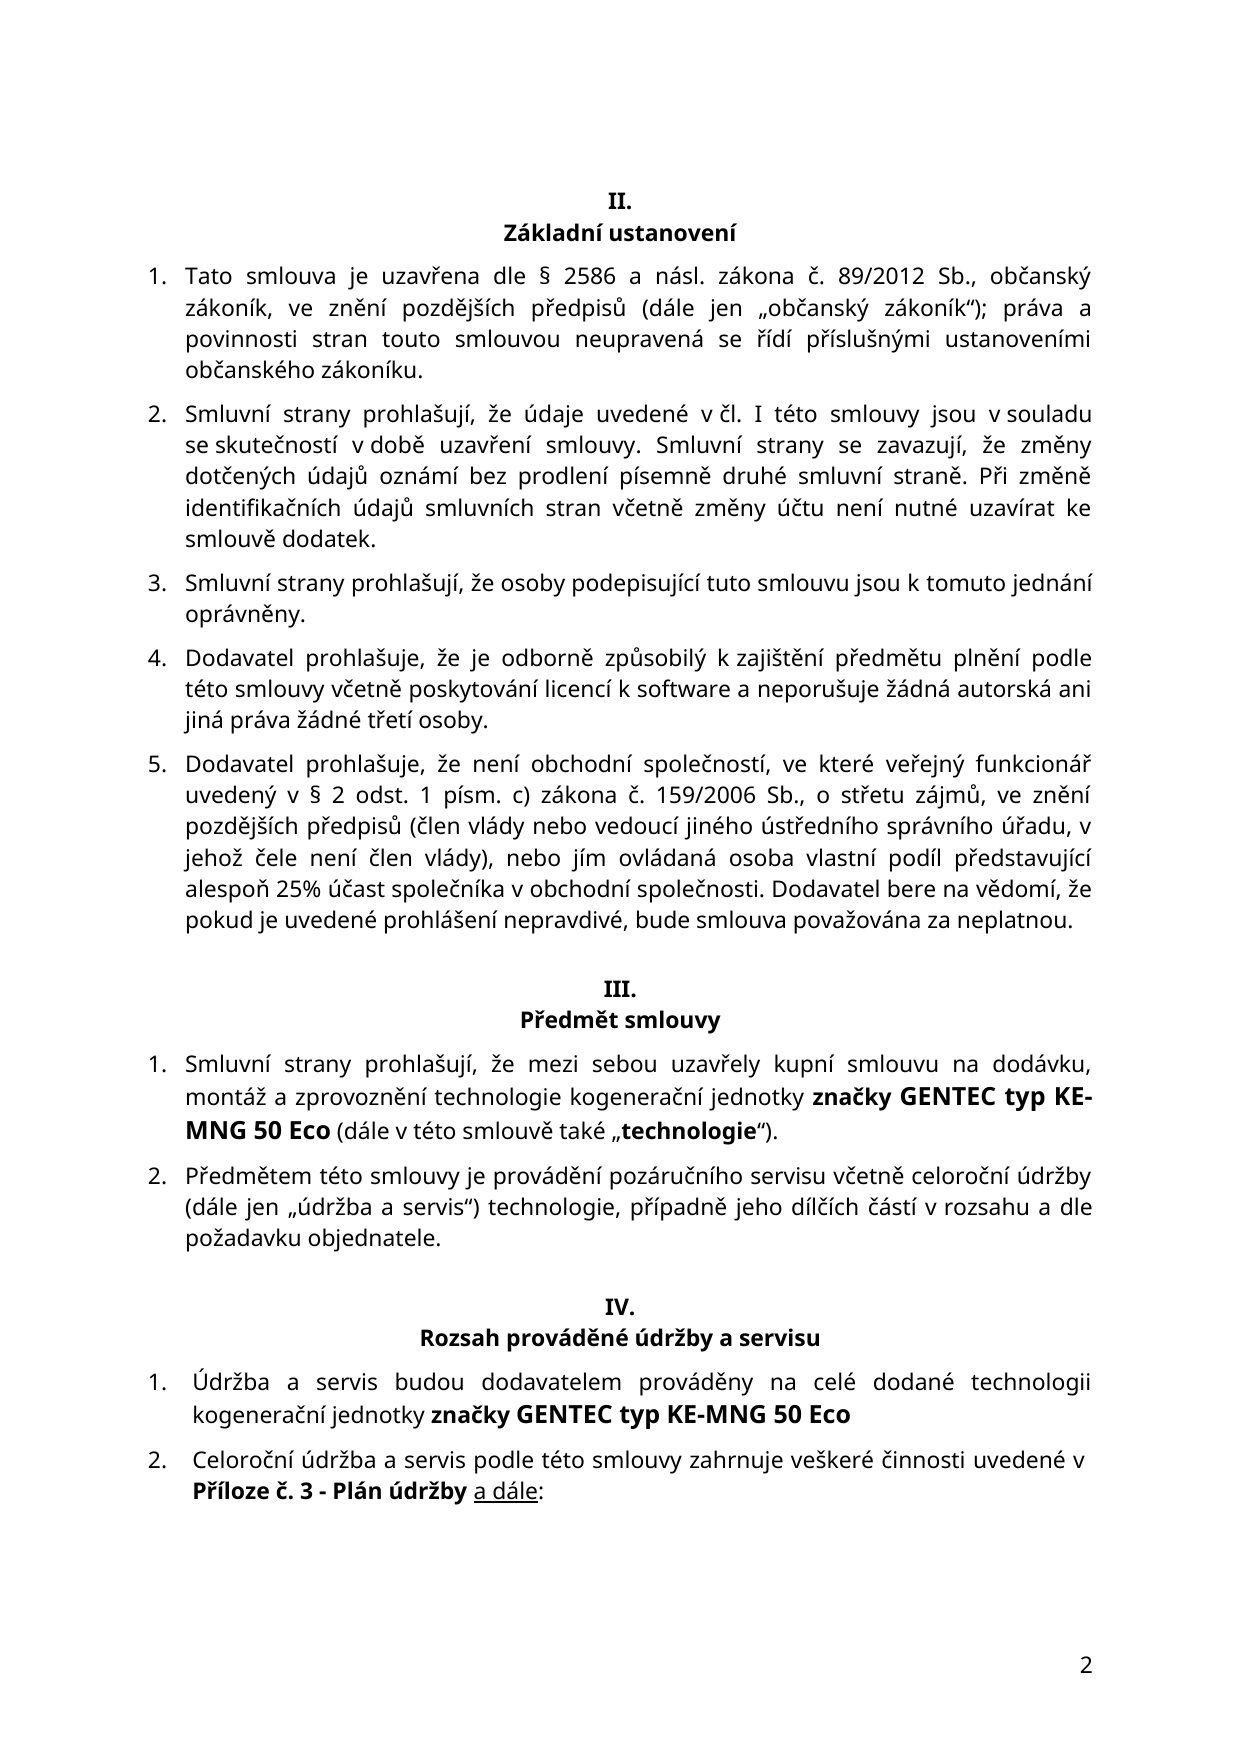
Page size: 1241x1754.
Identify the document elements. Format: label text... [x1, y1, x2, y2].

text IV. Rozsah prováděné údržby a servisu [148, 1291, 1092, 1353]
list Smluvní strany prohlašují, že údaje uvedené v čl. I této smlouvy jsou v souladu se skutečností v době uzavření smlouvy. Smluvní strany se zavazují, že změny dotčených údajů oznámí bez prodlení písemně druhé smluvní straně. Při změně identifikačních údajů smluvních stran včetně změny účtu není nutné uzavírat ke smlouvě dodatek. [148, 398, 1092, 554]
list Smluvní strany prohlašují, že mezi sebou uzavřely kupní smlouvu na dodávku, montáž a zprovoznění technologie kogenerační jednotky značky GENTEC typ KE-MNG 50 Eco (dále v této smlouvě také „technologie“). [148, 1048, 1092, 1147]
list Smluvní strany prohlašují, že osoby podepisující tuto smlouvu jsou k tomuto jednání oprávněny. [148, 566, 1092, 629]
text II. Základní ustanovení [148, 185, 1092, 248]
list Předmětem této smlouvy je provádění pozáručního servisu včetně celoroční údržby (dále jen „údržba a servis“) technologie, případně jeho dílčích částí v rozsahu a dle požadavku objednatele. [148, 1159, 1092, 1253]
list Celoroční údržba a servis podle této smlouvy zahrnuje veškeré činnosti uvedené v Příloze č. 3 - Plán údržby a dále: [148, 1444, 1092, 1506]
list Dodavatel prohlašuje, že není obchodní společností, ve které veřejný funkcionář uvedený v § 2 odst. 1 písm. c) zákona č. 159/2006 Sb., o střetu zájmů, ve znění pozdějších předpisů (člen vlády nebo vedoucí jiného ústředního správního úřadu, v jehož čele není člen vlády), nebo jím ovládaná osoba vlastní podíl představující alespoň 25% účast společníka v obchodní společnosti. Dodavatel bere na vědomí, že pokud je uvedené prohlášení nepravdivé, bude smlouva považována za neplatnou. [148, 748, 1092, 935]
list Dodavatel prohlašuje, že je odborně způsobilý k zajištění předmětu plnění podle této smlouvy včetně poskytování licencí k software a neporušuje žádná autorská ani jiná práva žádné třetí osoby. [148, 641, 1092, 735]
text III. Předmět smlouvy [148, 973, 1092, 1035]
list Údržba a servis budou dodavatelem prováděny na celé dodané technologii kogenerační jednotky značky GENTEC typ KE-MNG 50 Eco [148, 1366, 1092, 1431]
list Tato smlouva je uzavřena dle § 2586 a násl. zákona č. 89/2012 Sb., občanský zákoník, ve znění pozdějších předpisů (dále jen „občanský zákoník“); práva a povinnosti stran touto smlouvou neupravená se řídí příslušnými ustanoveními občanského zákoníku. [148, 260, 1092, 385]
